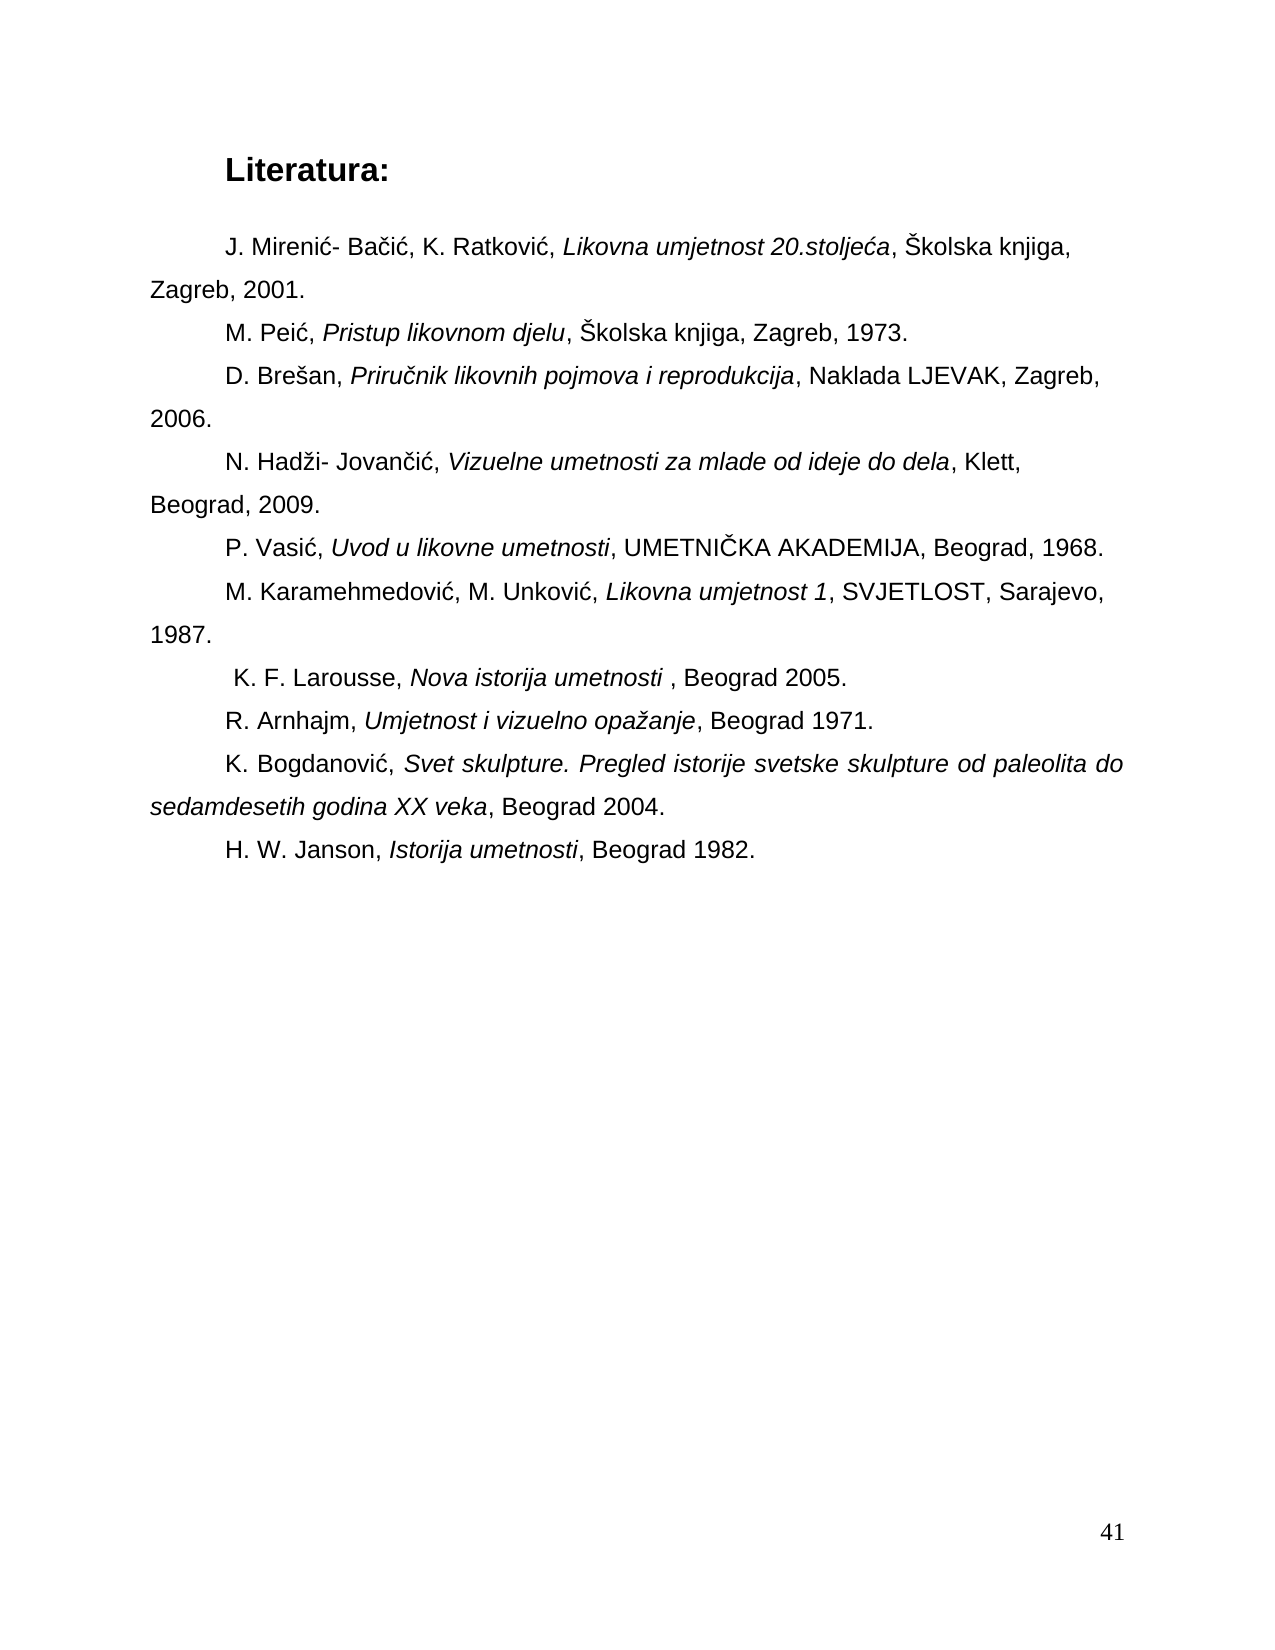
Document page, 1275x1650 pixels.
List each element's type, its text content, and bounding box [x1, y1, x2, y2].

text R. Arnhajm, Umjetnost i vizuelno opažanje, Beograd 1971. [150, 706, 1125, 735]
text D. Brešan, Priručnik likovnih pojmova i reprodukcija, Naklada LJEVAK, Zagreb, 2006. [150, 361, 1125, 433]
text M. Karamehmedović, M. Unković, Likovna umjetnost 1, SVJETLOST, Sarajevo, 1987. [150, 577, 1125, 648]
text Literatura: [150, 150, 1125, 188]
text N. Hadži- Jovančić, Vizuelne umetnosti za mlade od ideje do dela, Klett, Beograd, 2009. [150, 447, 1125, 519]
text J. Mirenić- Bačić, K. Ratković, Likovna umjetnost 20.stoljeća, Školska knjiga, Zagreb, 2001. [150, 232, 1125, 303]
text H. W. Janson, Istorija umetnosti, Beograd 1982. [150, 835, 1125, 864]
text K. Bogdanović, Svet skulpture. Pregled istorije svetske skulpture od paleolita do sedamdesetih godina XX veka, Beograd 2004. [150, 749, 1125, 821]
text P. Vasić, Uvod u likovne umetnosti, UMETNIČKA AKADEMIJA, Beograd, 1968. [150, 533, 1125, 562]
text M. Peić, Pristup likovnom djelu, Školska knjiga, Zagreb, 1973. [150, 318, 1125, 347]
text K. F. Larousse, Nova istorija umetnosti , Beograd 2005. [150, 663, 1125, 692]
